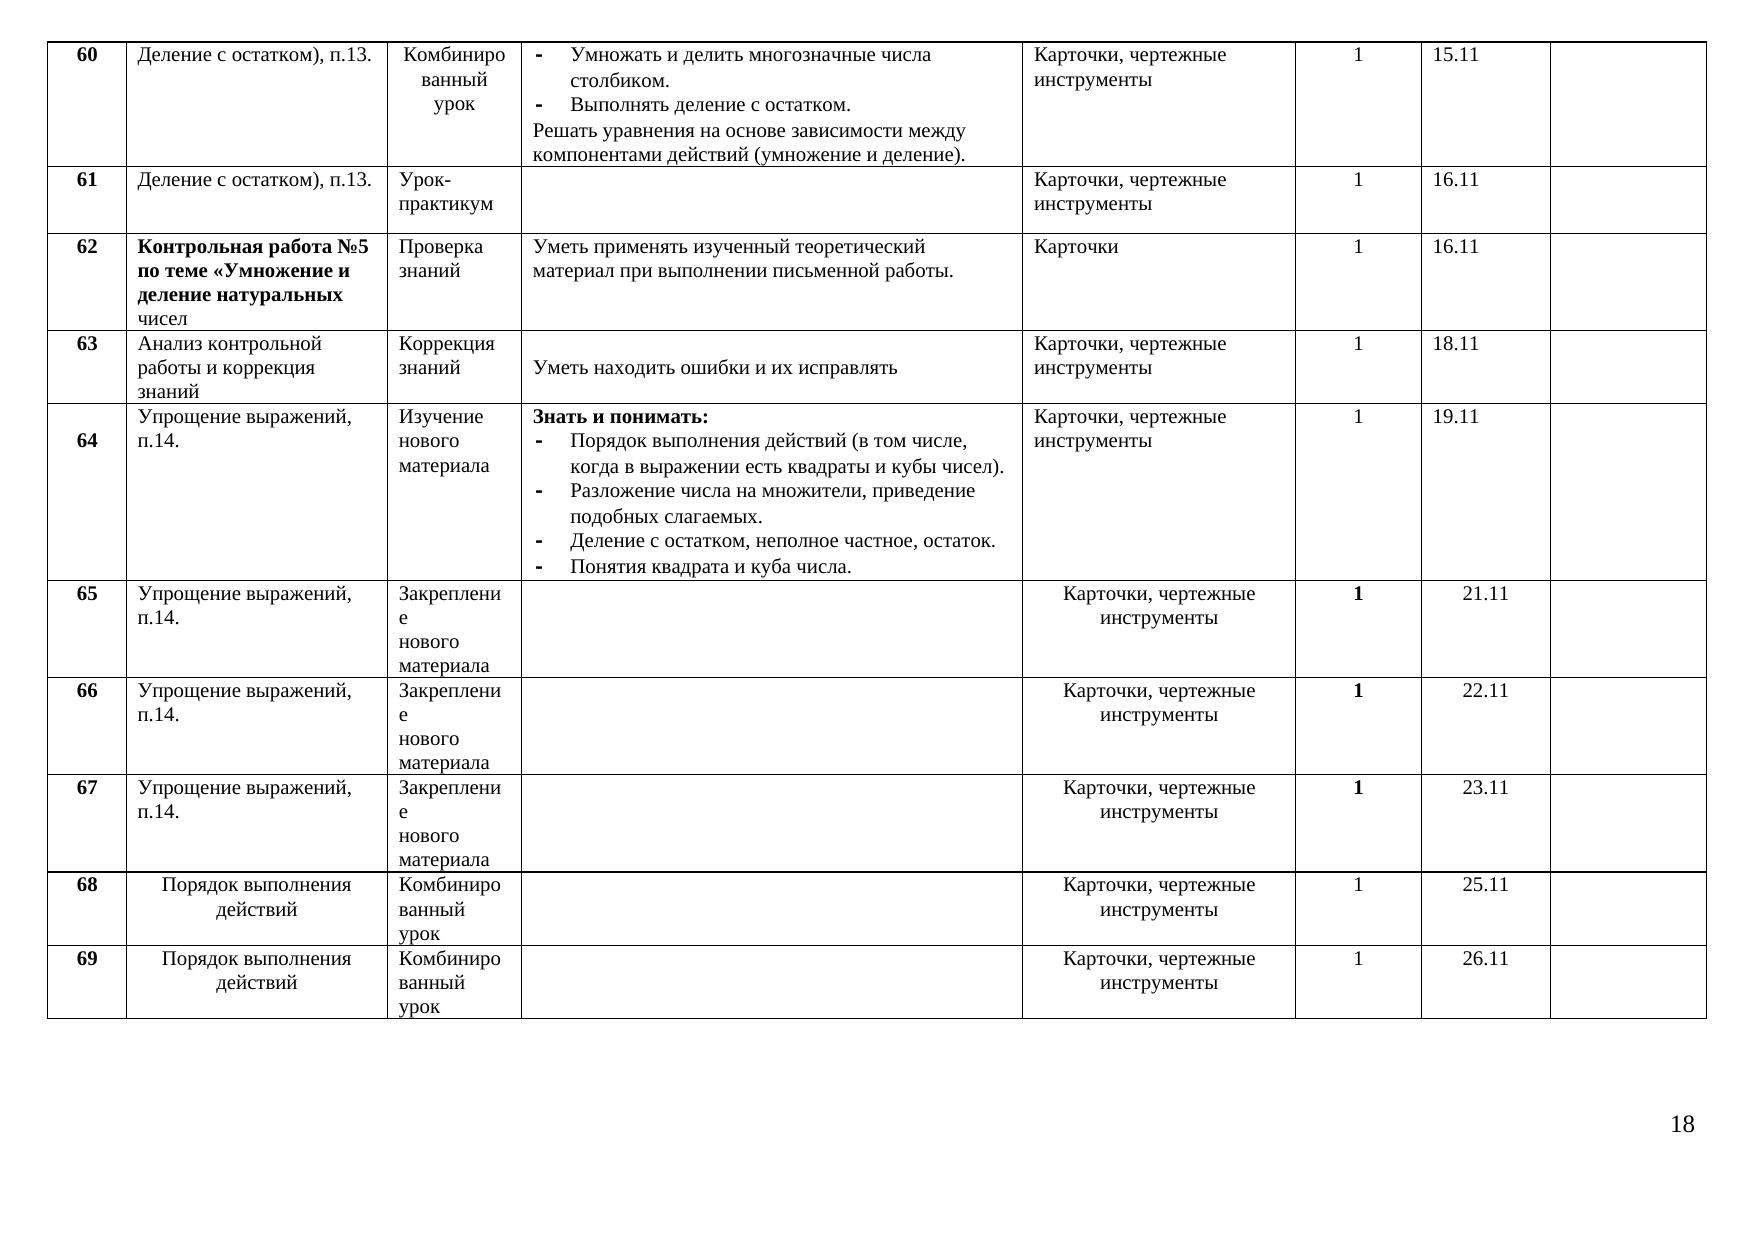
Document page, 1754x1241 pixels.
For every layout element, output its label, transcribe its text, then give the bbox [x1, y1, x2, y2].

table_cell [1551, 946, 1706, 1018]
table_cell 1 [1296, 234, 1421, 330]
table_cell Карточки, чертежные инструменты [1023, 581, 1295, 677]
table_cell Порядок выполнения действий [127, 873, 387, 944]
table_cell [522, 873, 1022, 944]
table_cell Закрепление нового материала [388, 775, 521, 871]
table_cell 69 [48, 946, 126, 1018]
table_cell [1551, 404, 1706, 579]
table_cell Карточки, чертежные инструменты [1023, 331, 1295, 403]
table_cell 1 [1296, 43, 1421, 166]
table_cell 26.11 [1422, 946, 1550, 1018]
table_cell Комбинированный урок [388, 873, 521, 944]
table_cell Упрощение выражений, п.14. [127, 775, 387, 871]
table_cell 63 [48, 331, 126, 403]
table_cell 1 [1296, 946, 1421, 1018]
table_cell [1551, 873, 1706, 944]
table_cell 62 [48, 234, 126, 330]
table_cell 64 [48, 404, 126, 579]
table_cell Карточки, чертежные инструменты [1023, 946, 1295, 1018]
table_cell Упрощение выражений, п.14. [127, 678, 387, 774]
table_cell 19.11 [1422, 404, 1550, 579]
table_cell [1551, 775, 1706, 871]
table_cell 16.11 [1422, 167, 1550, 233]
table_cell Контрольная работа №5 по теме «Умножение и деление натуральных чисел [127, 234, 387, 330]
table_cell 68 [48, 873, 126, 944]
table_cell [1551, 43, 1706, 166]
table_cell 1 [1296, 167, 1421, 233]
table_cell Проверка знаний [388, 234, 521, 330]
table_cell 1 [1296, 775, 1421, 871]
table_cell Упрощение выражений, п.14. [127, 404, 387, 579]
table_cell [522, 167, 1022, 233]
table_cell 1 [1296, 404, 1421, 579]
table_cell Карточки, чертежные инструменты [1023, 678, 1295, 774]
table_cell Изучение нового материала [388, 404, 521, 579]
table_cell 67 [48, 775, 126, 871]
table_cell 1 [1296, 581, 1421, 677]
table_cell Карточки, чертежные инструменты [1023, 775, 1295, 871]
table_cell Карточки, чертежные инструменты [1023, 167, 1295, 233]
table_cell 22.11 [1422, 678, 1550, 774]
table_cell 25.11 [1422, 873, 1550, 944]
table_cell Карточки, чертежные инструменты [1023, 873, 1295, 944]
table_cell Карточки, чертежные инструменты [1023, 404, 1295, 579]
table_cell 18.11 [1422, 331, 1550, 403]
table_cell 16.11 [1422, 234, 1550, 330]
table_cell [388, 43, 521, 166]
table_cell 60 [48, 43, 126, 166]
table_cell [522, 678, 1022, 774]
table_cell 61 [48, 167, 126, 233]
table_cell 15.11 [1422, 43, 1550, 166]
table_cell 66 [48, 678, 126, 774]
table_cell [1023, 43, 1295, 166]
table_cell [1551, 234, 1706, 330]
table_cell [522, 581, 1022, 677]
table_cell 1 [1296, 873, 1421, 944]
table_cell Карточки [1023, 234, 1295, 330]
table_cell Коррекция знаний [388, 331, 521, 403]
table_cell Знать и понимать: Порядок выполнения действий (в том числе, когда в выражении есть квадраты и кубы чисел). Разложение числа на множители, приведение подобных слагаемых. Деление с остатком, неполное частное, остаток. Понятия квадрата и куба числа. [522, 404, 1022, 579]
table_cell Упрощение выражений, п.14. [127, 581, 387, 677]
table_cell [522, 946, 1022, 1018]
table_cell Уметь применять изученный теоретический материал при выполнении письменной работы. [522, 234, 1022, 330]
table_cell Закрепление нового материала [388, 581, 521, 677]
table_cell Уметь находить ошибки и их исправлять [522, 331, 1022, 403]
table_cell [388, 946, 521, 1018]
table_cell [1551, 331, 1706, 403]
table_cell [127, 946, 387, 1018]
table_cell [1551, 167, 1706, 233]
table_cell 65 [48, 581, 126, 677]
table_cell 23.11 [1422, 775, 1550, 871]
table_cell Урок-практикум [388, 167, 521, 233]
table_cell Закрепление нового материала [388, 678, 521, 774]
table_cell 1 [1296, 678, 1421, 774]
table_cell 1 [1296, 331, 1421, 403]
table_cell [1551, 678, 1706, 774]
table_cell [522, 775, 1022, 871]
table_cell [1551, 581, 1706, 677]
table_cell Деление с остатком), п.13. [127, 167, 387, 233]
table_cell 21.11 [1422, 581, 1550, 677]
table_cell Анализ контрольной работы и коррекция знаний [127, 331, 387, 403]
table_cell Деление с остатком), п.13. [127, 43, 387, 166]
